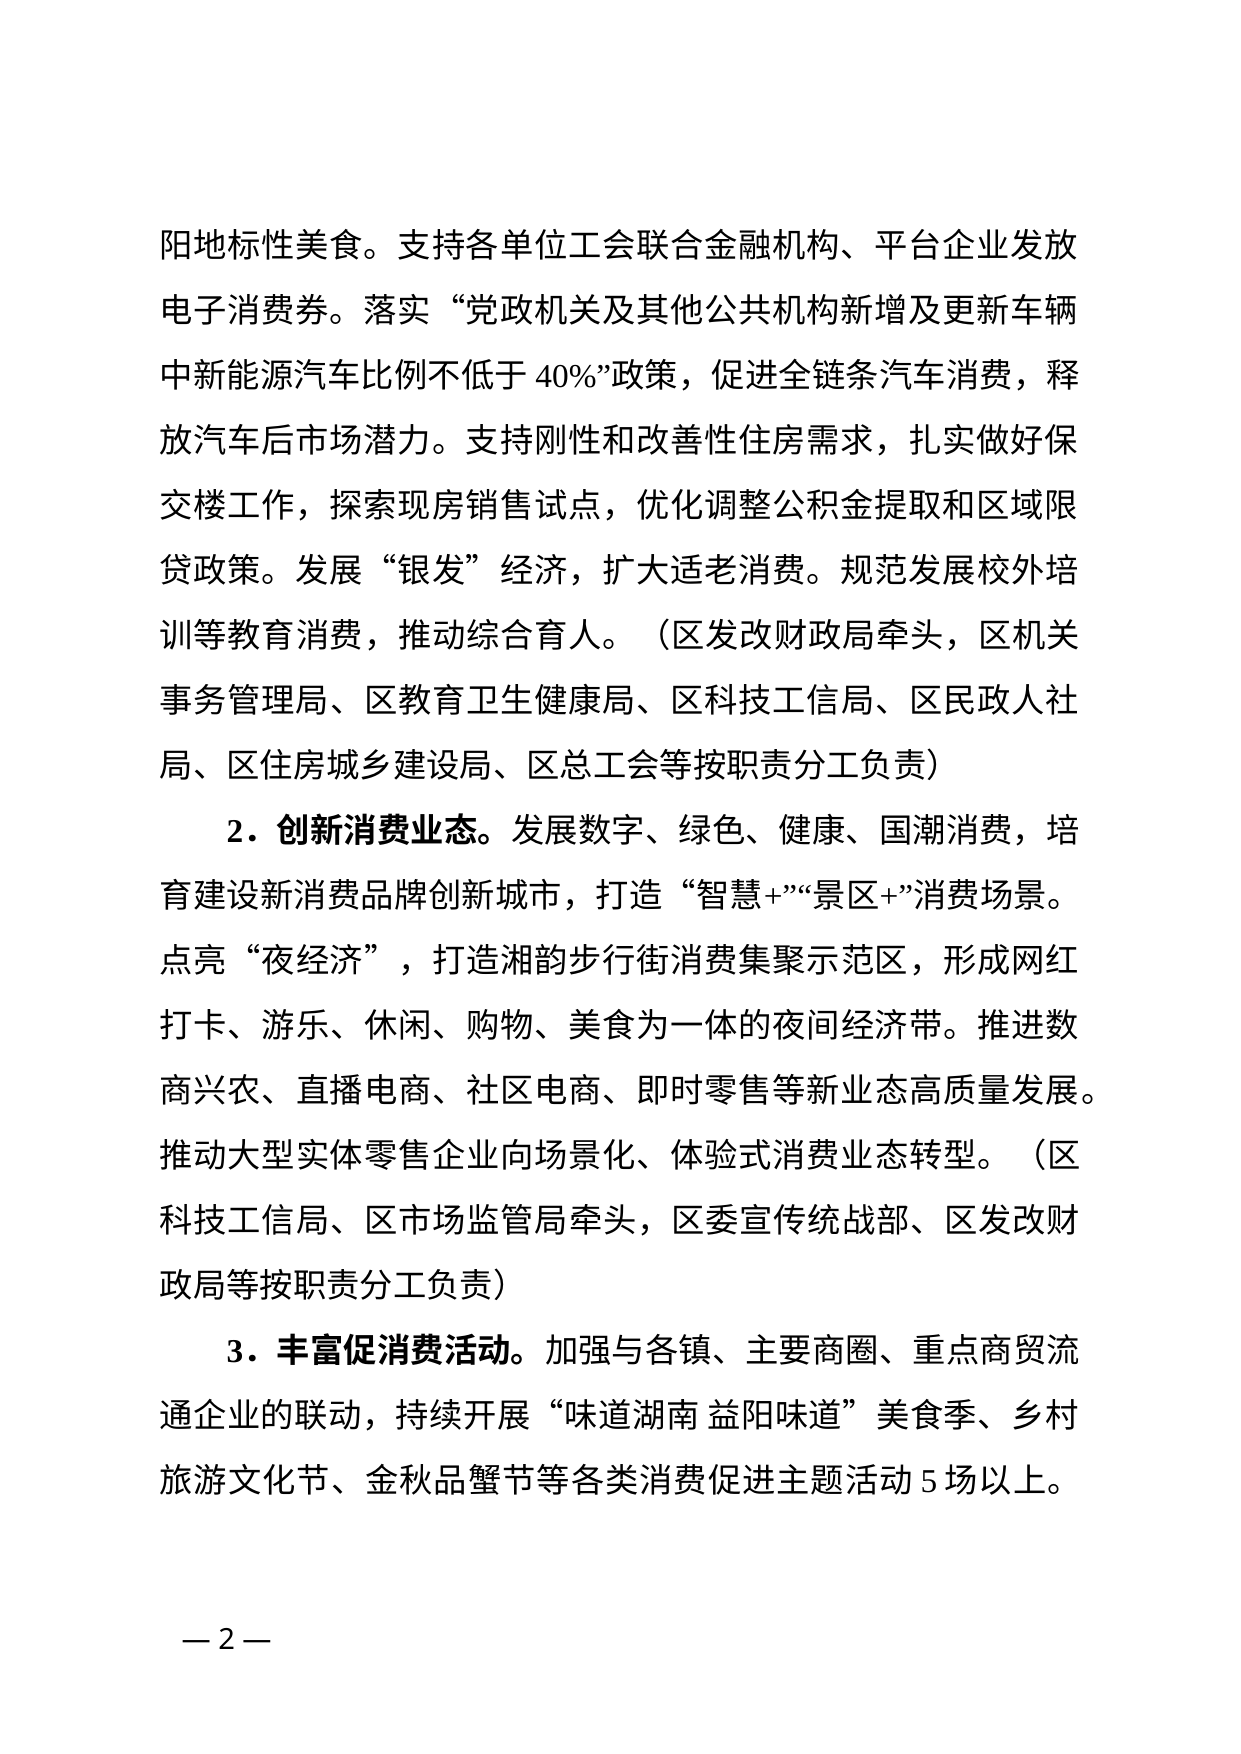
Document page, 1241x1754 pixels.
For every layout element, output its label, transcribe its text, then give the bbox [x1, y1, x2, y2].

text 2．创新消费业态。发展数字、绿色、健康、国潮消费，培育建设新消费品牌创新城市，打造“智慧+”“景区+”消费场景。点亮“夜经济”，打造湘韵步行街消费集聚示范区，形成网红打卡、游乐、休闲、购物、美食为一体的夜间经济带。推进数商兴农、直播电商、社区电商、即时零售等新业态高质量发展。推动大型实体零售企业向场景化、体验式消费业态转型。（区科技工信局、区市场监管局牵头，区委宣传统战部、区发改财政局等按职责分工负责） [159, 796, 1081, 1316]
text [159, 211, 1081, 796]
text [159, 1316, 1081, 1511]
